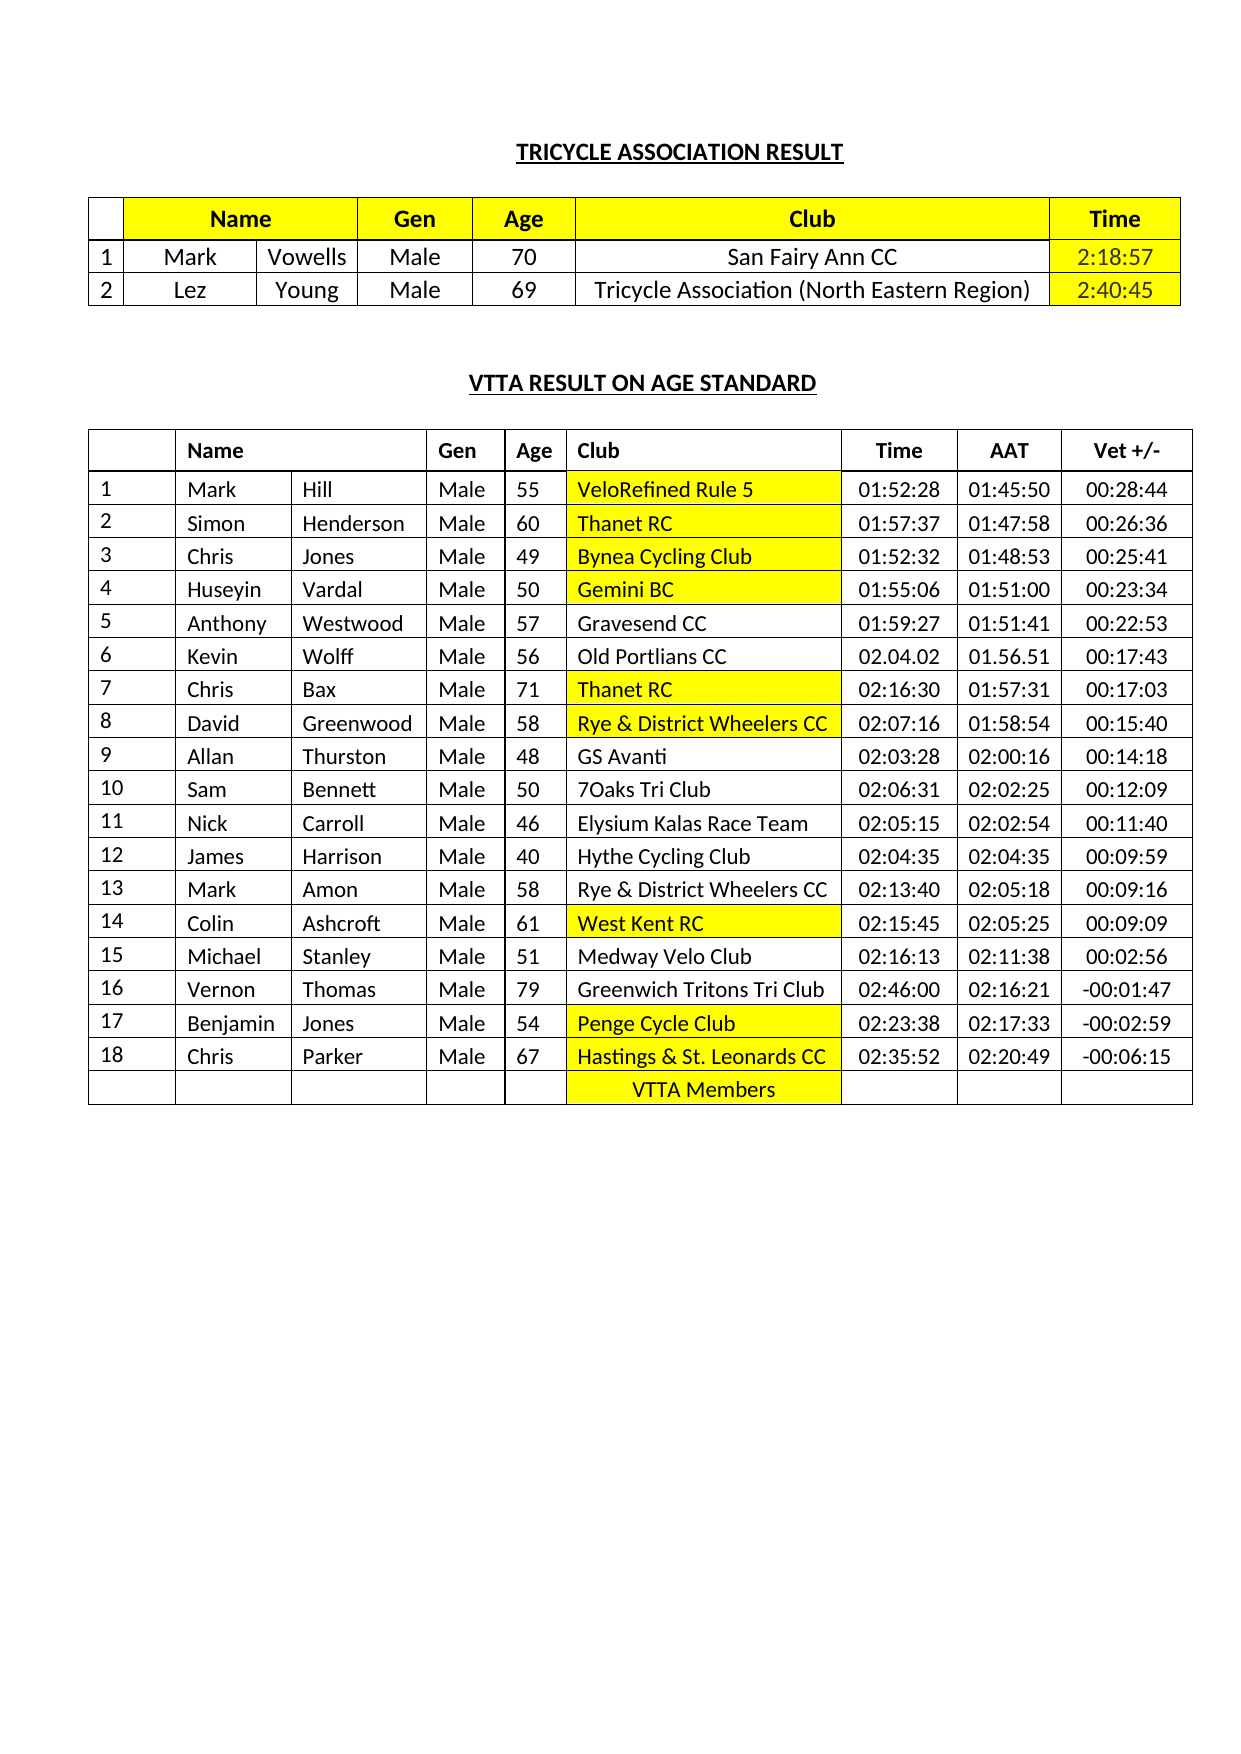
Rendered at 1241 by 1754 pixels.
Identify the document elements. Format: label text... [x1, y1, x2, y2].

table_cell 02:23:38 [842, 1005, 957, 1037]
table_cell 01:55:06 [842, 571, 957, 603]
table_cell 01:48:53 [958, 538, 1061, 570]
table_header Name [124, 198, 357, 239]
table_cell 01:47:58 [958, 505, 1061, 537]
table_cell 01:51:00 [958, 571, 1061, 603]
table_cell 00:22:53 [1062, 605, 1192, 637]
table_cell Young [257, 273, 357, 305]
table_cell 02:07:16 [842, 705, 957, 737]
table_cell [292, 1071, 426, 1103]
table_cell 18 [89, 1038, 175, 1070]
table_cell Huseyin [176, 571, 291, 603]
table_cell Bax [292, 671, 426, 703]
table_header Vet +/- [1062, 430, 1192, 470]
table_cell 00:17:43 [1062, 638, 1192, 670]
table_header Club [576, 198, 1049, 239]
table_cell Nick [176, 805, 291, 837]
table_cell 5 [89, 605, 175, 637]
table_cell 02:05:18 [958, 871, 1061, 903]
table_cell 00:09:16 [1062, 871, 1192, 903]
table_cell 01:52:32 [842, 538, 957, 570]
table_cell 50 [506, 571, 566, 603]
table_cell 02:03:28 [842, 738, 957, 770]
table_header Time [1050, 198, 1180, 239]
table_cell 02:17:33 [958, 1005, 1061, 1037]
table_cell Chris [176, 671, 291, 703]
table_cell Michael [176, 938, 291, 970]
table_cell 57 [506, 605, 566, 637]
table_cell 58 [506, 705, 566, 737]
table_cell Rye & District Wheelers CC [567, 871, 841, 903]
table_cell Parker [292, 1038, 426, 1070]
table_cell [1062, 1071, 1192, 1103]
table_cell 14 [89, 905, 175, 937]
table_cell 3 [89, 538, 175, 570]
table_cell Male [427, 505, 504, 537]
table_cell 9 [89, 738, 175, 770]
table_cell Hill [292, 472, 426, 503]
table_cell 01:45:50 [958, 472, 1061, 503]
table_cell [506, 1071, 566, 1103]
table_cell 02:16:30 [842, 671, 957, 703]
table_cell Thurston [292, 738, 426, 770]
table_cell Hythe Cycling Club [567, 838, 841, 870]
table_cell Mark [176, 472, 291, 503]
table_cell 00:09:09 [1062, 905, 1192, 937]
table_cell [176, 1071, 291, 1103]
table_cell Harrison [292, 838, 426, 870]
table_cell Male [427, 871, 504, 903]
table_cell 40 [506, 838, 566, 870]
table_cell James [176, 838, 291, 870]
table_cell 00:26:36 [1062, 505, 1192, 537]
table_cell Gravesend CC [567, 605, 841, 637]
table_cell 49 [506, 538, 566, 570]
table_cell 8 [89, 705, 175, 737]
table_cell Carroll [292, 805, 426, 837]
table_cell GS Avanti [567, 738, 841, 770]
table_cell 02:46:00 [842, 971, 957, 1003]
table_cell 67 [506, 1038, 566, 1070]
table_cell Greenwood [292, 705, 426, 737]
table_cell Male [427, 705, 504, 737]
table_cell Allan [176, 738, 291, 770]
table_cell Jones [292, 1005, 426, 1037]
table_cell 02:04:35 [958, 838, 1061, 870]
table_cell 54 [506, 1005, 566, 1037]
table_cell 01:57:37 [842, 505, 957, 537]
table_header [89, 198, 123, 239]
table_cell 11 [89, 805, 175, 837]
table_cell 60 [506, 505, 566, 537]
table_cell Male [427, 805, 504, 837]
table_cell Elysium Kalas Race Team [567, 805, 841, 837]
table_cell Stanley [292, 938, 426, 970]
table_cell Greenwich Tritons Tri Club [567, 971, 841, 1003]
table_cell 10 [89, 771, 175, 803]
table_cell Male [427, 538, 504, 570]
table_cell VTTA Members [567, 1071, 841, 1103]
table_cell Male [427, 638, 504, 670]
table_cell [89, 1071, 175, 1103]
table_cell San Fairy Ann CC [576, 241, 1049, 272]
table_header Age [506, 430, 566, 470]
table_cell 70 [473, 241, 575, 272]
table_cell Jones [292, 538, 426, 570]
table_cell 02:00:16 [958, 738, 1061, 770]
table_cell 02:35:52 [842, 1038, 957, 1070]
table_cell 61 [506, 905, 566, 937]
table_cell Male [427, 905, 504, 937]
table_header Club [567, 430, 841, 470]
table_cell Ashcroft [292, 905, 426, 937]
table_cell VeloRefined Rule 5 [567, 471, 841, 503]
table_cell 00:14:18 [1062, 738, 1192, 770]
table_cell Rye & District Wheelers CC [567, 705, 841, 737]
table_cell 02:05:15 [842, 805, 957, 837]
table_cell 51 [506, 938, 566, 970]
table_cell Chris [176, 538, 291, 570]
table_cell Male [427, 1038, 504, 1070]
table_cell Kevin [176, 638, 291, 670]
table_cell Male [427, 571, 504, 603]
table_cell Thanet RC [567, 505, 841, 537]
table_cell Hastings & St. Leonards CC [567, 1038, 841, 1070]
table_cell 13 [89, 871, 175, 903]
table_cell 02:05:25 [958, 905, 1061, 937]
table_cell Bennett [292, 771, 426, 803]
table_cell 7Oaks Tri Club [567, 771, 841, 803]
table_cell 50 [506, 771, 566, 803]
table_cell 6 [89, 638, 175, 670]
table_cell 02:11:38 [958, 938, 1061, 970]
table_cell 2 [89, 273, 123, 305]
table_cell -00:02:59 [1062, 1005, 1192, 1037]
table_cell Male [427, 938, 504, 970]
table_cell 02:06:31 [842, 771, 957, 803]
table_cell 7 [89, 671, 175, 703]
table_cell Thomas [292, 971, 426, 1003]
table_cell Amon [292, 871, 426, 903]
table_cell 02:15:45 [842, 905, 957, 937]
table_cell Male [427, 671, 504, 703]
table_cell Male [358, 241, 472, 272]
table_cell 00:28:44 [1062, 472, 1192, 503]
table_header Name [176, 430, 426, 470]
table_cell West Kent RC [567, 905, 841, 937]
table_cell Male [427, 771, 504, 803]
table_cell 01:51:41 [958, 605, 1061, 637]
table_cell 01:59:27 [842, 605, 957, 637]
text TRICYCLE ASSOCIATION RESULT [89, 136, 1196, 167]
table_cell 1 [89, 241, 123, 272]
table_cell 46 [506, 805, 566, 837]
table_cell Sam [176, 771, 291, 803]
table_cell Vowells [257, 241, 357, 272]
table_cell 00:12:09 [1062, 771, 1192, 803]
table_cell 01:52:28 [842, 472, 957, 503]
table_cell 56 [506, 638, 566, 670]
table_cell 69 [473, 273, 575, 305]
table_cell 02:20:49 [958, 1038, 1061, 1070]
table_cell Male [358, 273, 472, 305]
table_header [89, 430, 175, 470]
table_cell 16 [89, 971, 175, 1003]
table_cell Male [427, 605, 504, 637]
table_cell 71 [506, 671, 566, 703]
table_cell 12 [89, 838, 175, 870]
table_cell 02.04.02 [842, 638, 957, 670]
table_cell Penge Cycle Club [567, 1005, 841, 1037]
table_header Gen [427, 430, 504, 470]
table_cell Henderson [292, 505, 426, 537]
table_cell 01:58:54 [958, 705, 1061, 737]
table_cell 00:23:34 [1062, 571, 1192, 603]
table_cell 17 [89, 1005, 175, 1037]
table_cell 02:02:25 [958, 771, 1061, 803]
table_cell 00:11:40 [1062, 805, 1192, 837]
table_cell 79 [506, 971, 566, 1003]
table_header AAT [958, 430, 1061, 470]
table_cell Simon [176, 505, 291, 537]
table_cell Colin [176, 905, 291, 937]
table_header Gen [358, 198, 472, 239]
table_cell Anthony [176, 605, 291, 637]
table_cell Thanet RC [567, 671, 841, 703]
table_cell 00:25:41 [1062, 538, 1192, 570]
table_cell 48 [506, 738, 566, 770]
table_cell Tricycle Association (North Eastern Region) [576, 273, 1049, 305]
table_cell Vernon [176, 971, 291, 1003]
table_cell 02:16:21 [958, 971, 1061, 1003]
table_cell David [176, 705, 291, 737]
table_cell 02:02:54 [958, 805, 1061, 837]
table_cell 01.56.51 [958, 638, 1061, 670]
table_cell Male [427, 472, 504, 503]
table_cell 02:04:35 [842, 838, 957, 870]
table_header Time [842, 430, 957, 470]
table_cell 1 [89, 472, 175, 503]
table_cell Mark [124, 241, 256, 272]
table_cell 00:02:56 [1062, 938, 1192, 970]
table_cell 4 [89, 571, 175, 603]
table_cell [842, 1071, 957, 1103]
table_cell Male [427, 1005, 504, 1037]
table_cell Wolff [292, 638, 426, 670]
table_cell 00:17:03 [1062, 671, 1192, 703]
table_cell -00:01:47 [1062, 971, 1192, 1003]
table_cell 02:13:40 [842, 871, 957, 903]
table_cell Chris [176, 1038, 291, 1070]
table_cell Westwood [292, 605, 426, 637]
table_cell 15 [89, 938, 175, 970]
table_cell 00:09:59 [1062, 838, 1192, 870]
table_header Age [473, 198, 575, 239]
table_cell [958, 1071, 1061, 1103]
table_cell 00:15:40 [1062, 705, 1192, 737]
text VTTA RESULT ON AGE STANDARD [89, 367, 1196, 398]
table_cell 2:18:57 [1050, 240, 1180, 272]
table_cell Old Portlians CC [567, 638, 841, 670]
table_cell Male [427, 971, 504, 1003]
table_cell Gemini BC [567, 571, 841, 603]
table_cell 58 [506, 871, 566, 903]
table_cell Mark [176, 871, 291, 903]
table_cell 2 [89, 505, 175, 537]
table_cell Lez [124, 273, 256, 305]
table_cell Male [427, 838, 504, 870]
table_cell -00:06:15 [1062, 1038, 1192, 1070]
table_cell 02:16:13 [842, 938, 957, 970]
table_cell Benjamin [176, 1005, 291, 1037]
table_cell Medway Velo Club [567, 938, 841, 970]
table_cell 55 [506, 472, 566, 503]
table_cell 01:57:31 [958, 671, 1061, 703]
table_cell Bynea Cycling Club [567, 538, 841, 570]
table_cell Male [427, 738, 504, 770]
table_cell 2:40:45 [1050, 273, 1180, 305]
table_cell [427, 1071, 504, 1103]
table_cell Vardal [292, 571, 426, 603]
